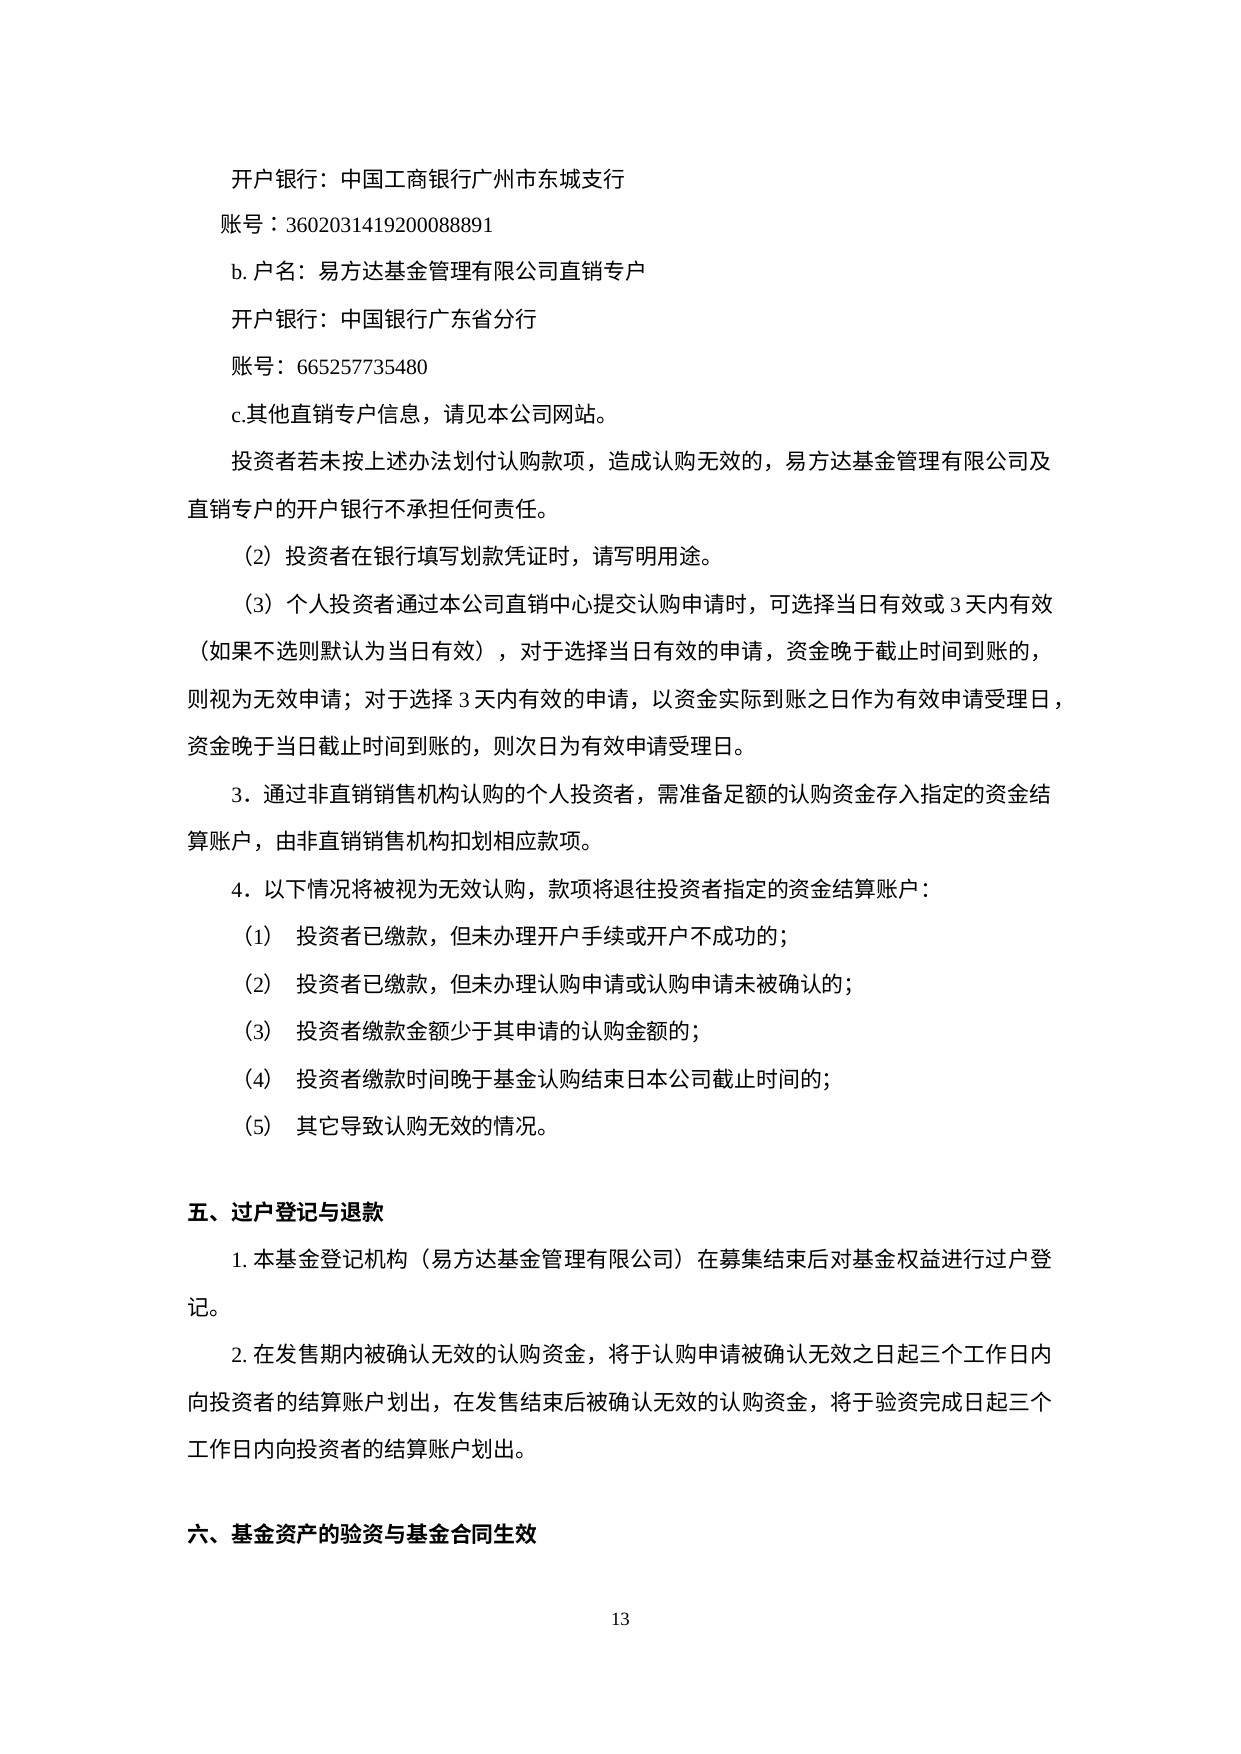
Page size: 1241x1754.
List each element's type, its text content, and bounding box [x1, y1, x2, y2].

text 六、基金资产的验资与基金合同生效 [187, 1517, 1053, 1549]
text （3）个人投资者通过本公司直销中心提交认购申请时，可选择当日有效或3天内有效（如果不选则默认为当日有效），对于选择当日有效的申请，资金晚于截止时间到账的，则视为无效申请；对于选择3天内有效的申请，以资金实际到账之日作为有效申请受理日，资金晚于当日截止时间到账的，则次日为有效申请受理日。 [187, 587, 1053, 761]
text 1. 本基金登记机构（易方达基金管理有限公司）在募集结束后对基金权益进行过户登记。 [187, 1242, 1053, 1321]
list 投资者已缴款，但未办理认购申请或认购申请未被确认的； [187, 967, 1053, 998]
text c.其他直销专户信息，请见本公司网站。 [187, 397, 1053, 428]
list 投资者缴款金额少于其申请的认购金额的； [187, 1014, 1053, 1046]
text 2. 在发售期内被确认无效的认购资金，将于认购申请被确认无效之日起三个工作日内向投资者的结算账户划出，在发售结束后被确认无效的认购资金，将于验资完成日起三个工作日内向投资者的结算账户划出。 [187, 1337, 1053, 1464]
text 账号：665257735480 [187, 349, 1053, 381]
text 五、过户登记与退款 [187, 1194, 1053, 1226]
text 投资者若未按上述办法划付认购款项，造成认购无效的，易方达基金管理有限公司及直销专户的开户银行不承担任何责任。 [187, 444, 1053, 523]
text 3．通过非直销销售机构认购的个人投资者，需准备足额的认购资金存入指定的资金结算账户，由非直销销售机构扣划相应款项。 [187, 777, 1053, 856]
list 投资者缴款时间晚于基金认购结束日本公司截止时间的； [187, 1062, 1053, 1093]
text 开户银行：中国银行广东省分行 [187, 302, 1053, 333]
list 其它导致认购无效的情况。 [187, 1109, 1053, 1141]
text （2）投资者在银行填写划款凭证时，请写明用途。 [187, 539, 1053, 571]
text 4．以下情况将被视为无效认购，款项将退往投资者指定的资金结算账户： [187, 872, 1053, 903]
text 开户银行：中国工商银行广州市东城支行 [187, 162, 1053, 194]
list 投资者已缴款，但未办理开户手续或开户不成功的； [187, 919, 1053, 951]
list 户名：易方达基金管理有限公司直销专户 [187, 254, 1053, 286]
text 账号：3602031419200088891 [209, 209, 1053, 239]
